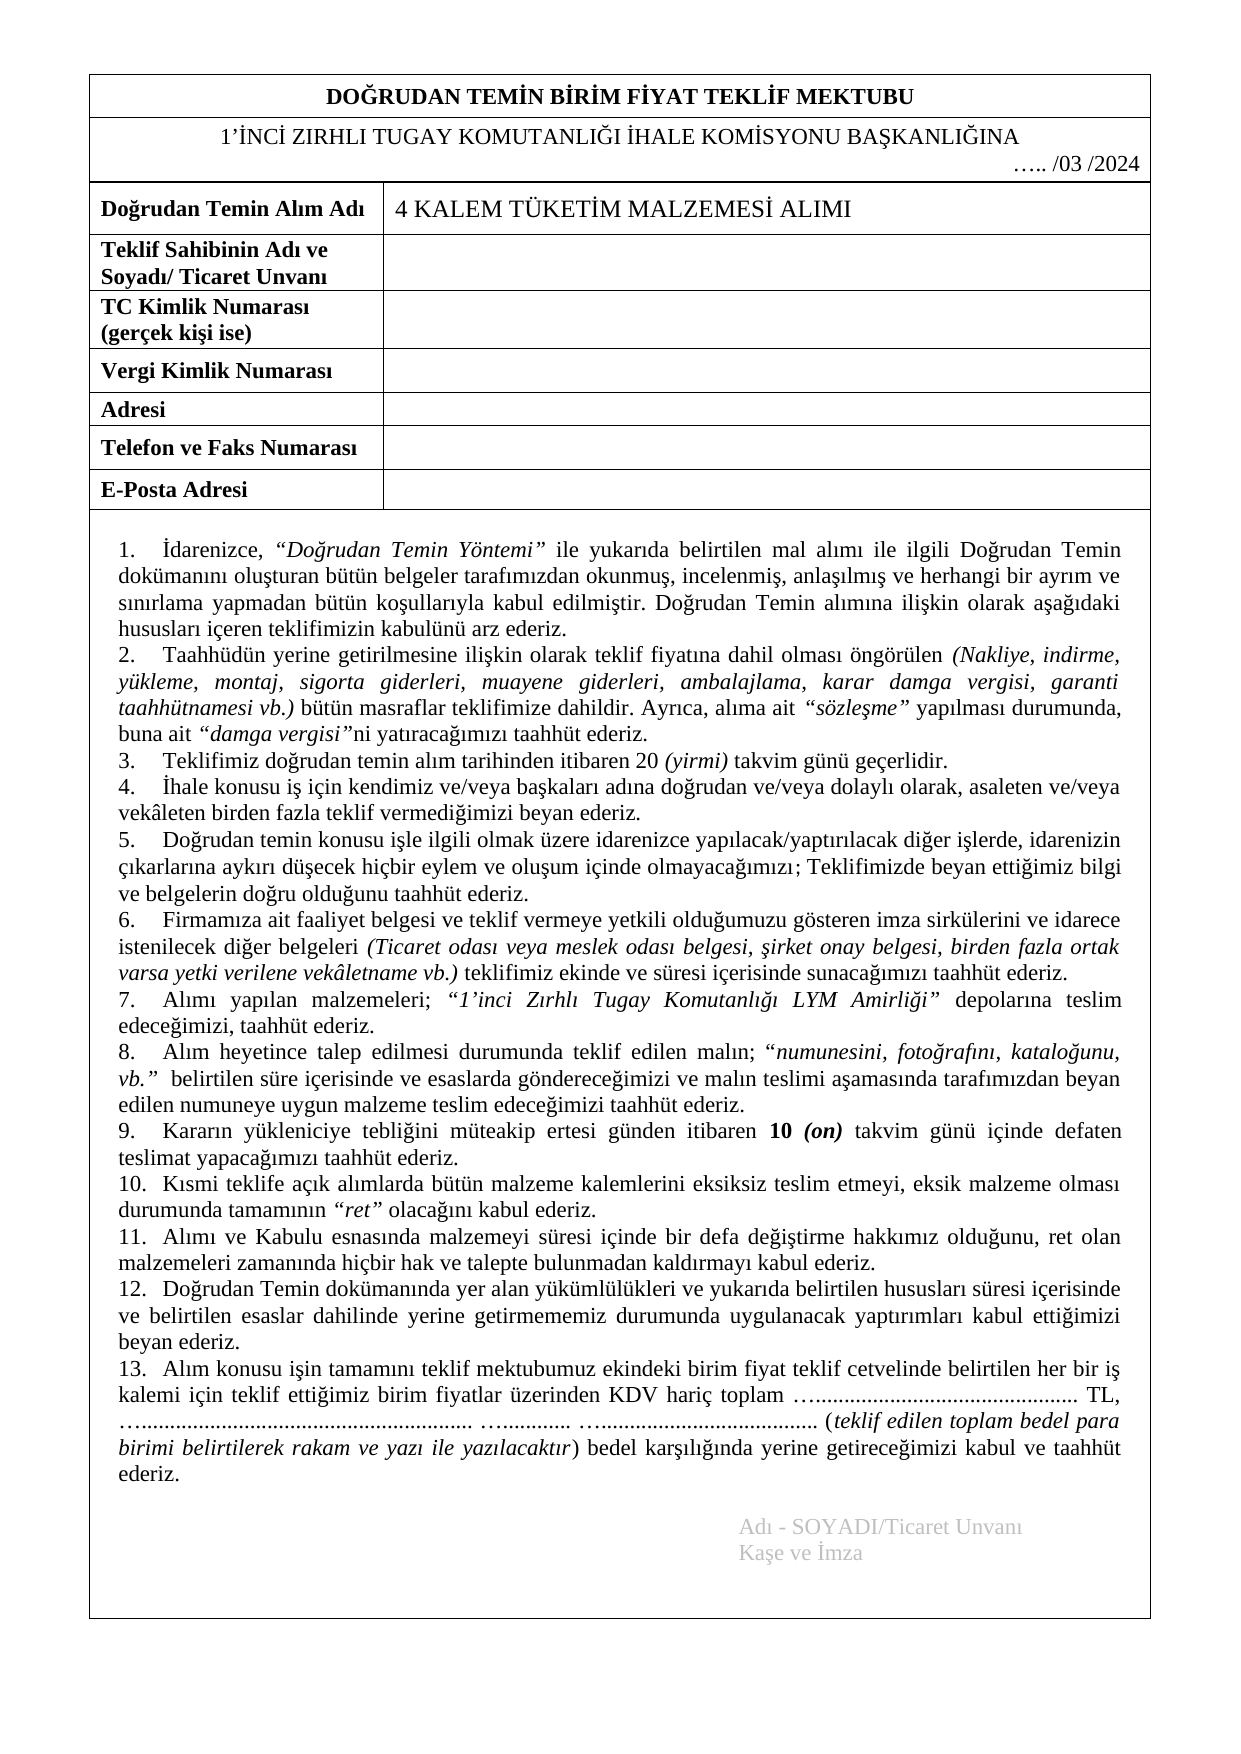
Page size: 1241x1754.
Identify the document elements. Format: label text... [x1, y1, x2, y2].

table_cell Telefon ve Faks Numarası [90, 426, 383, 469]
table_cell Vergi Kimlik Numarası [90, 349, 383, 392]
table_cell E-Posta Adresi [90, 470, 383, 508]
table_cell [384, 426, 1150, 469]
table_header DOĞRUDAN TEMİN BİRİM FİYAT TEKLİF MEKTUBU [90, 75, 1150, 117]
table_cell İdarenizce, “Doğrudan Temin Yöntemi” ile yukarıda belirtilen mal alımı ile ilgili Doğrudan Temin dokümanını oluşturan bütün belgeler tarafımızdan okunmuş, incelenmiş, anlaşılmış ve herhangi bir ayrım ve sınırlama yapmadan bütün koşullarıyla kabul edilmiştir. Doğrudan Temin alımına ilişkin olarak aşağıdaki hususları içeren teklifimizin kabulünü arz ederiz. Taahhüdün yerine getirilmesine ilişkin olarak teklif fiyatına dahil olması öngörülen (Nakliye, indirme, yükleme, montaj, sigorta giderleri, muayene giderleri, ambalajlama, karar damga vergisi, garanti taahhütnamesi vb.) bütün masraflar teklifimize dahildir. Ayrıca, alıma ait “sözleşme” yapılması durumunda, buna ait “damga vergisi”ni yatıracağımızı taahhüt ederiz. Teklifimiz doğrudan temin alım tarihinden itibaren 20 (yirmi) takvim günü geçerlidir. İhale konusu iş için kendimiz ve/veya başkaları adına doğrudan ve/veya dolaylı olarak, asaleten ve/veya vekâleten birden fazla teklif vermediğimizi beyan ederiz. Doğrudan temin konusu işle ilgili olmak üzere idarenizce yapılacak/yaptırılacak diğer işlerde, idarenizin çıkarlarına aykırı düşecek hiçbir eylem ve oluşum içinde olmayacağımızı; Teklifimizde beyan ettiğimiz bilgi ve belgelerin doğru olduğunu taahhüt ederiz. Firmamıza ait faaliyet belgesi ve teklif vermeye yetkili olduğumuzu gösteren imza sirkülerini ve idarece istenilecek diğer belgeleri (Ticaret odası veya meslek odası belgesi, şirket onay belgesi, birden fazla ortak varsa yetki verilene vekâletname vb.) teklifimiz ekinde ve süresi içerisinde sunacağımızı taahhüt ederiz. Alımı yapılan malzemeleri; “1’inci Zırhlı Tugay Komutanlığı LYM Amirliği” depolarına teslim edeceğimizi, taahhüt ederiz. Alım heyetince talep edilmesi durumunda teklif edilen malın; “numunesini, fotoğrafını, kataloğunu, vb.” belirtilen süre içerisinde ve esaslarda göndereceğimizi ve malın teslimi aşamasında tarafımızdan beyan edilen numuneye uygun malzeme teslim edeceğimizi taahhüt ederiz. Kararın yükleniciye tebliğini müteakip ertesi günden itibaren 10 (on) takvim günü içinde defaten teslimat yapacağımızı taahhüt ederiz. Kısmi teklife açık alımlarda bütün malzeme kalemlerini eksiksiz teslim etmeyi, eksik malzeme olması durumunda tamamının “ret” olacağını kabul ederiz. Alımı ve Kabulu esnasında malzemeyi süresi içinde bir defa değiştirme hakkımız olduğunu, ret olan malzemeleri zamanında hiçbir hak ve talepte bulunmadan kaldırmayı kabul ederiz. Doğrudan Temin dokümanında yer alan yükümlülükleri ve yukarıda belirtilen hususları süresi içerisinde ve belirtilen esaslar dahilinde yerine getirmememiz durumunda uygulanacak yaptırımları kabul ettiğimizi beyan ederiz. Alım konusu işin tamamını teklif mektubumuz ekindeki birim fiyat teklif cetvelinde belirtilen her bir iş kalemi için teklif ettiğimiz birim fiyatlar üzerinden KDV hariç toplam ….............................................. TL, ….......................................................... …............ …...................................... (teklif edilen toplam bedel para birimi belirtilerek rakam ve yazı ile yazılacaktır) bedel karşılığında yerine getireceğimizi kabul ve taahhüt ederiz. Adı - SOYADI/Ticaret Unvanı Kaşe ve İmza [90, 510, 1150, 1618]
table_cell TC Kimlik Numarası (gerçek kişi ise) [90, 291, 383, 347]
table_cell Teklif Sahibinin Adı ve Soyadı/ Ticaret Unvanı [90, 235, 383, 290]
table_cell [384, 393, 1150, 425]
table_cell [384, 291, 1150, 347]
table_cell Adresi [90, 393, 383, 425]
table_cell Doğrudan Temin Alım Adı [90, 183, 383, 234]
table_cell [384, 349, 1150, 392]
table_cell [384, 470, 1150, 508]
table_cell [384, 235, 1150, 290]
table_cell 4 KALEM TÜKETİM MALZEMESİ ALIMI [384, 183, 1150, 234]
table_cell 1’İNCİ ZIRHLI TUGAY KOMUTANLIĞI İHALE KOMİSYONU BAŞKANLIĞINA ….. /03 /2024 [90, 118, 1150, 181]
